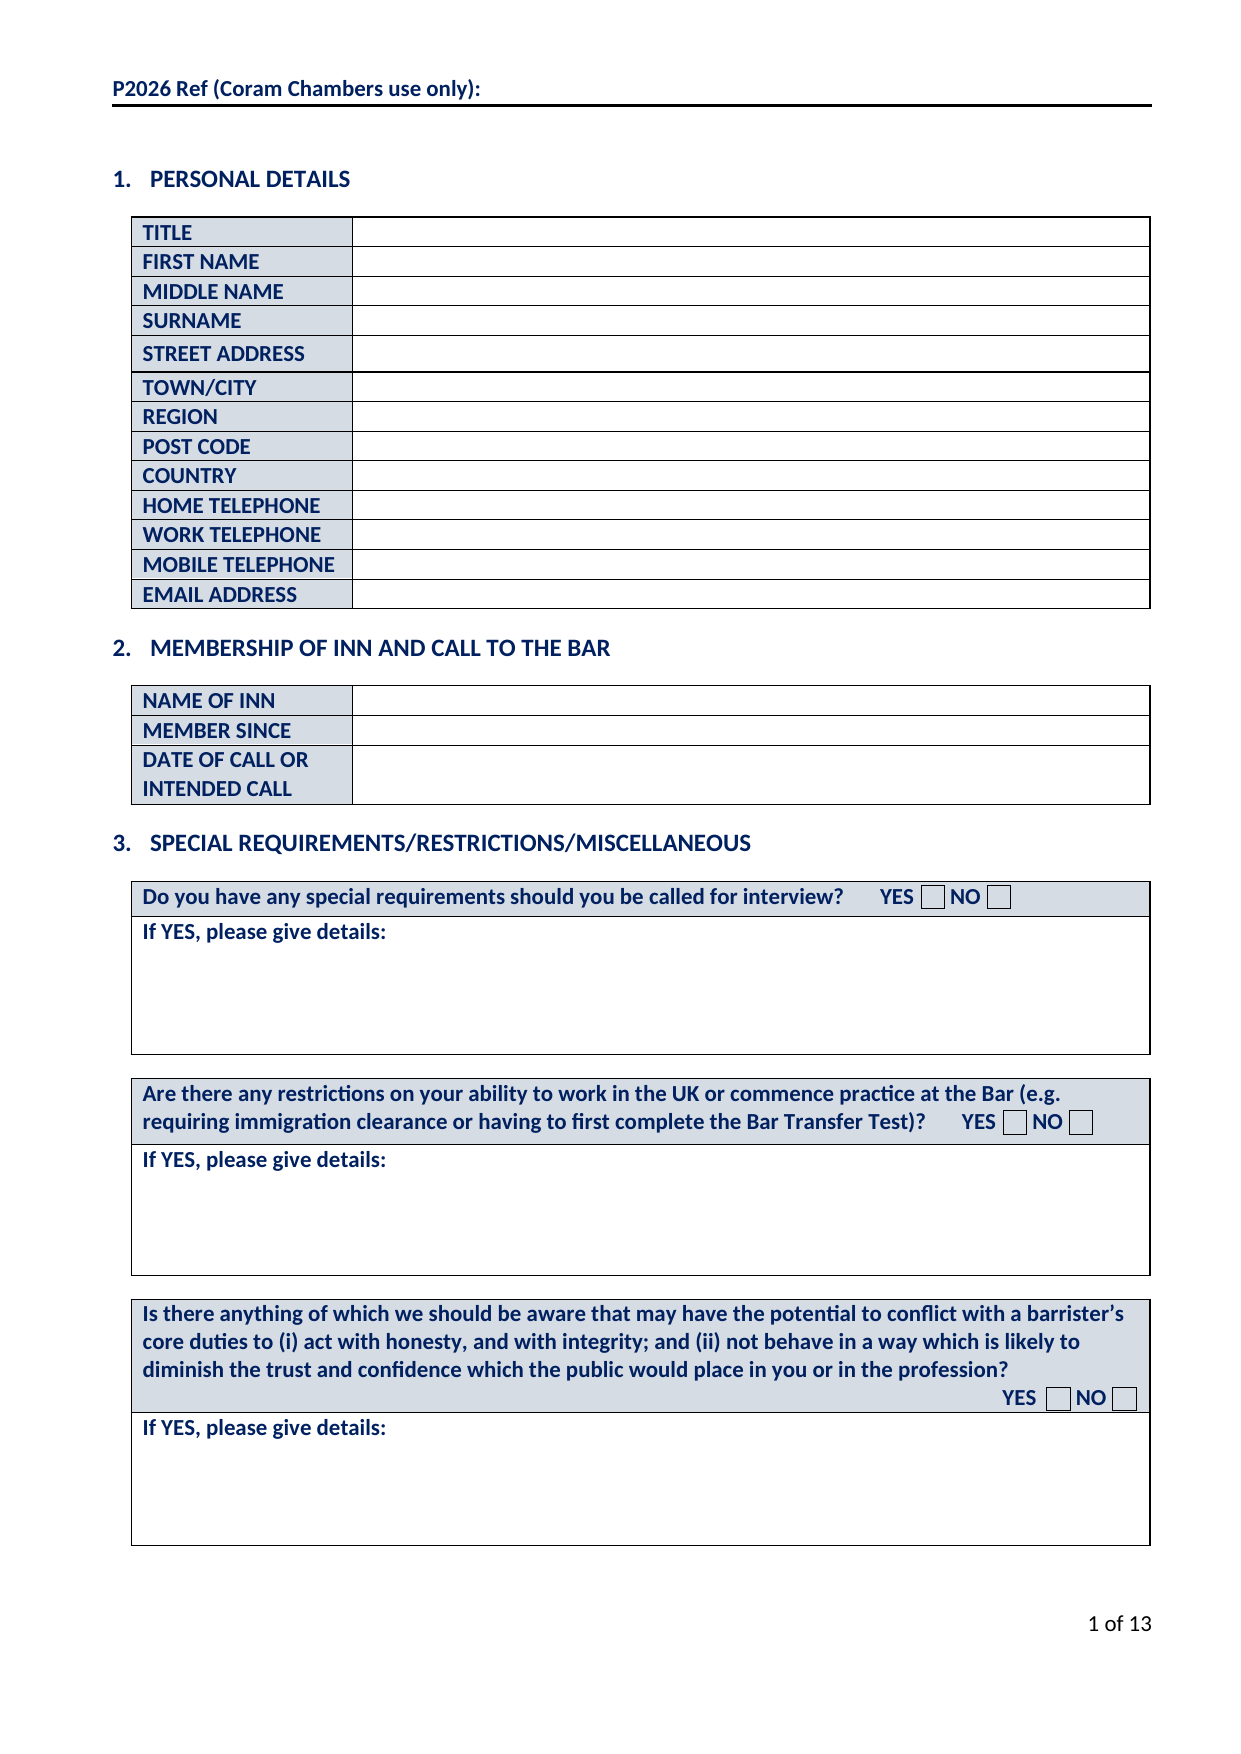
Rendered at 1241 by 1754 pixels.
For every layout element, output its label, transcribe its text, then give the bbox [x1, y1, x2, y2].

list SPECIAL REQUIREMENTS/RESTRICTIONS/MISCELLANEOUS [112, 828, 1152, 858]
table_cell COUNTRY [132, 461, 352, 490]
table_cell POST CODE [132, 432, 352, 460]
table_header NAME OF INN [132, 686, 352, 715]
table_cell MOBILE TELEPHONE [132, 550, 352, 578]
table_cell DATE OF CALL OR INTENDED CALL [132, 746, 352, 804]
table_header [353, 218, 1149, 246]
table_cell [353, 247, 1149, 276]
table_header Do you have any special requirements should you be called for interview? YES NO [132, 882, 1149, 916]
table_cell TOWN/CITY [132, 373, 352, 401]
table_cell [353, 746, 1149, 804]
table_cell [353, 402, 1149, 431]
table_header [353, 686, 1149, 715]
list PERSONAL DETAILS [112, 163, 1152, 193]
table_cell [353, 520, 1149, 549]
table_cell REGION [132, 402, 352, 431]
table_cell WORK TELEPHONE [132, 520, 352, 549]
list MEMBERSHIP OF INN AND CALL TO THE BAR [112, 632, 1152, 662]
table_cell [353, 491, 1149, 519]
table_cell [353, 461, 1149, 490]
table_header Is there anything of which we should be aware that may have the potential to conflict with a barrister’s core duties to (i) act with honesty, and with integrity; and (ii) not behave in a way which is likely to diminish the trust and confidence which the public would place in you or in the profession? YES NO [132, 1300, 1149, 1412]
table_cell SURNAME [132, 306, 352, 335]
table_header Are there any restrictions on your ability to work in the UK or commence practice at the Bar (e.g. requiring immigration clearance or having to first complete the Bar Transfer Test)? YES NO [132, 1079, 1149, 1144]
table_cell [353, 432, 1149, 460]
table_cell If YES, please give details: [132, 917, 1149, 1054]
table_cell [353, 277, 1149, 305]
table_cell HOME TELEPHONE [132, 491, 352, 519]
table_cell [353, 580, 1149, 608]
table_cell MIDDLE NAME [132, 277, 352, 305]
table_cell MEMBER SINCE [132, 716, 352, 744]
table_cell If YES, please give details: [132, 1413, 1149, 1545]
table_cell FIRST NAME [132, 247, 352, 276]
table_cell [353, 306, 1149, 335]
table_header TITLE [132, 218, 352, 246]
table_cell [353, 336, 1149, 371]
table_cell [353, 373, 1149, 401]
table_cell [353, 716, 1149, 744]
table_cell STREET ADDRESS [132, 336, 352, 371]
table_cell If YES, please give details: [132, 1145, 1149, 1274]
table_cell EMAIL ADDRESS [132, 580, 352, 608]
table_cell [353, 550, 1149, 578]
